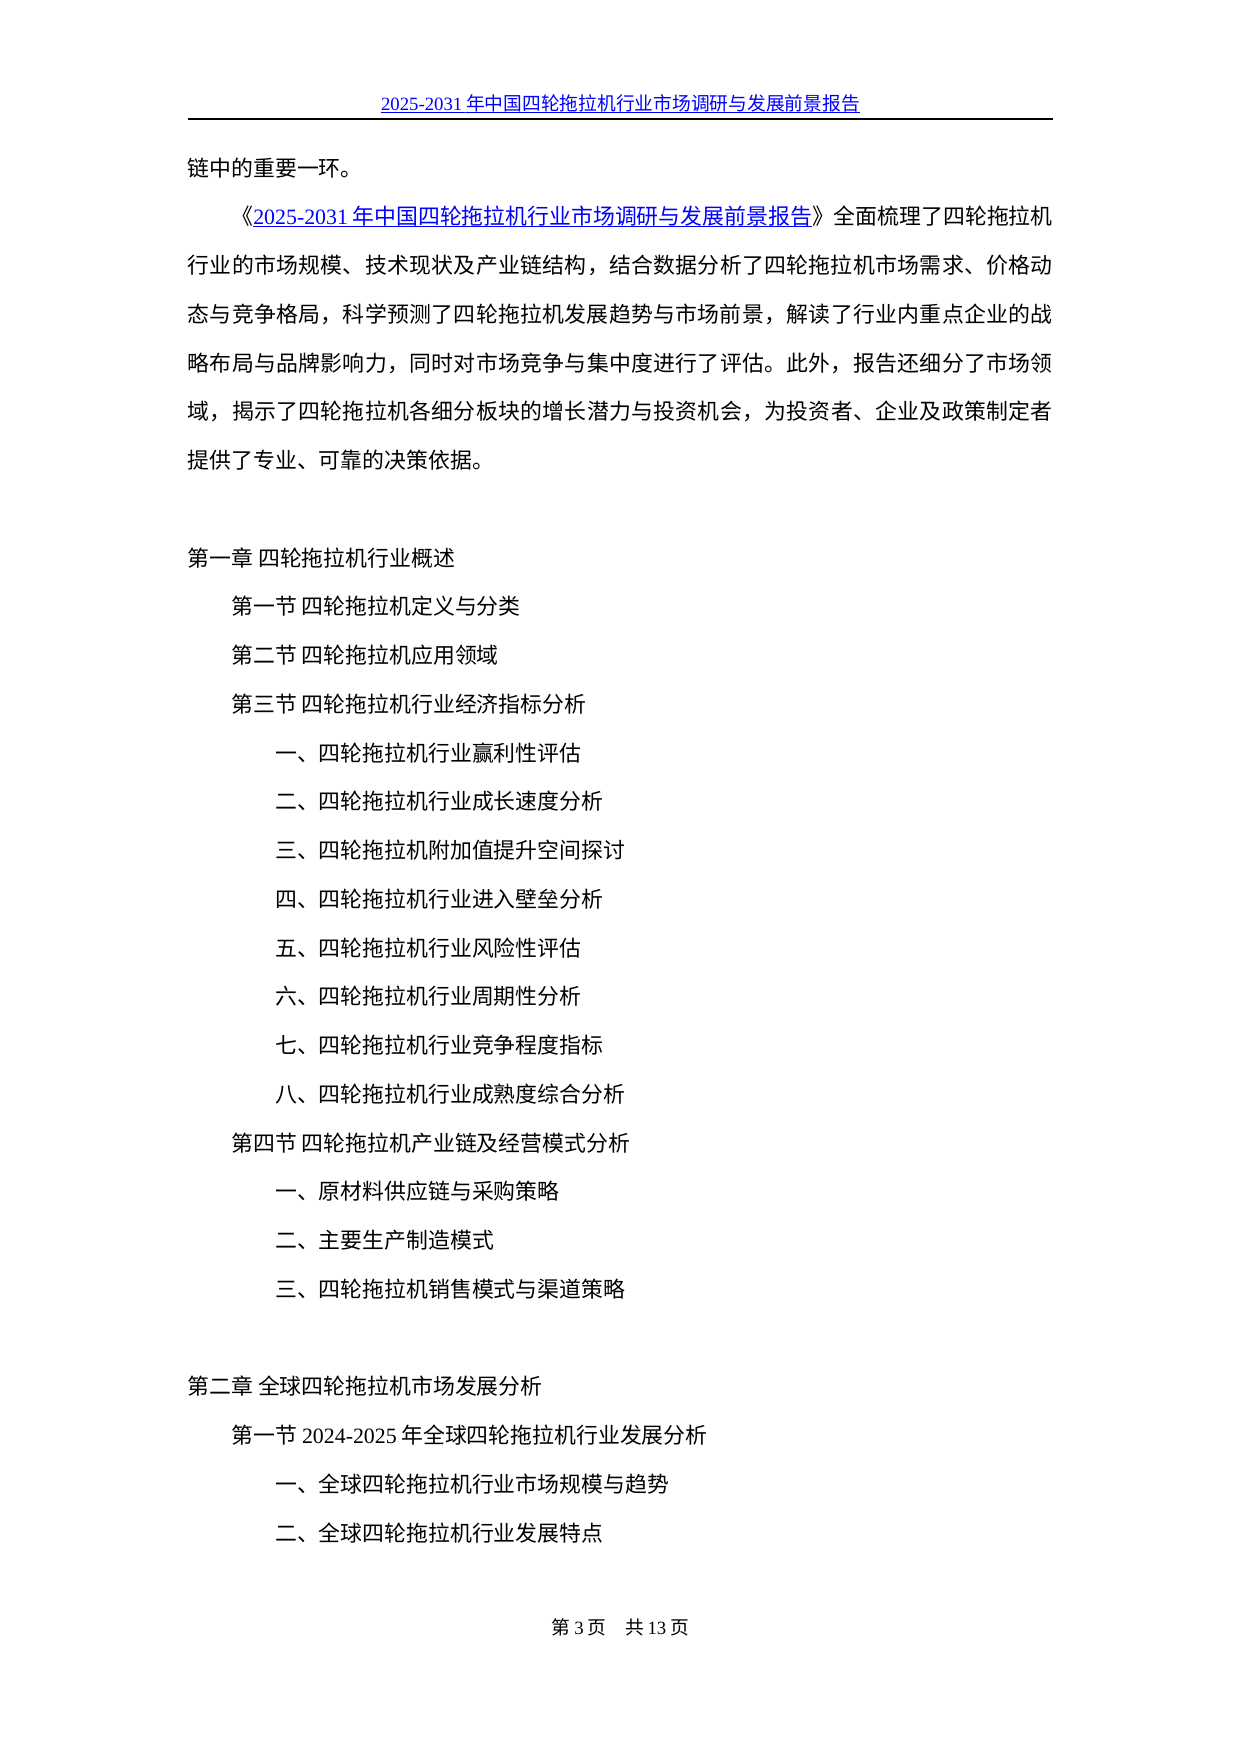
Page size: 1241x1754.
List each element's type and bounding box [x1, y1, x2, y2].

text [187, 150, 1053, 1548]
